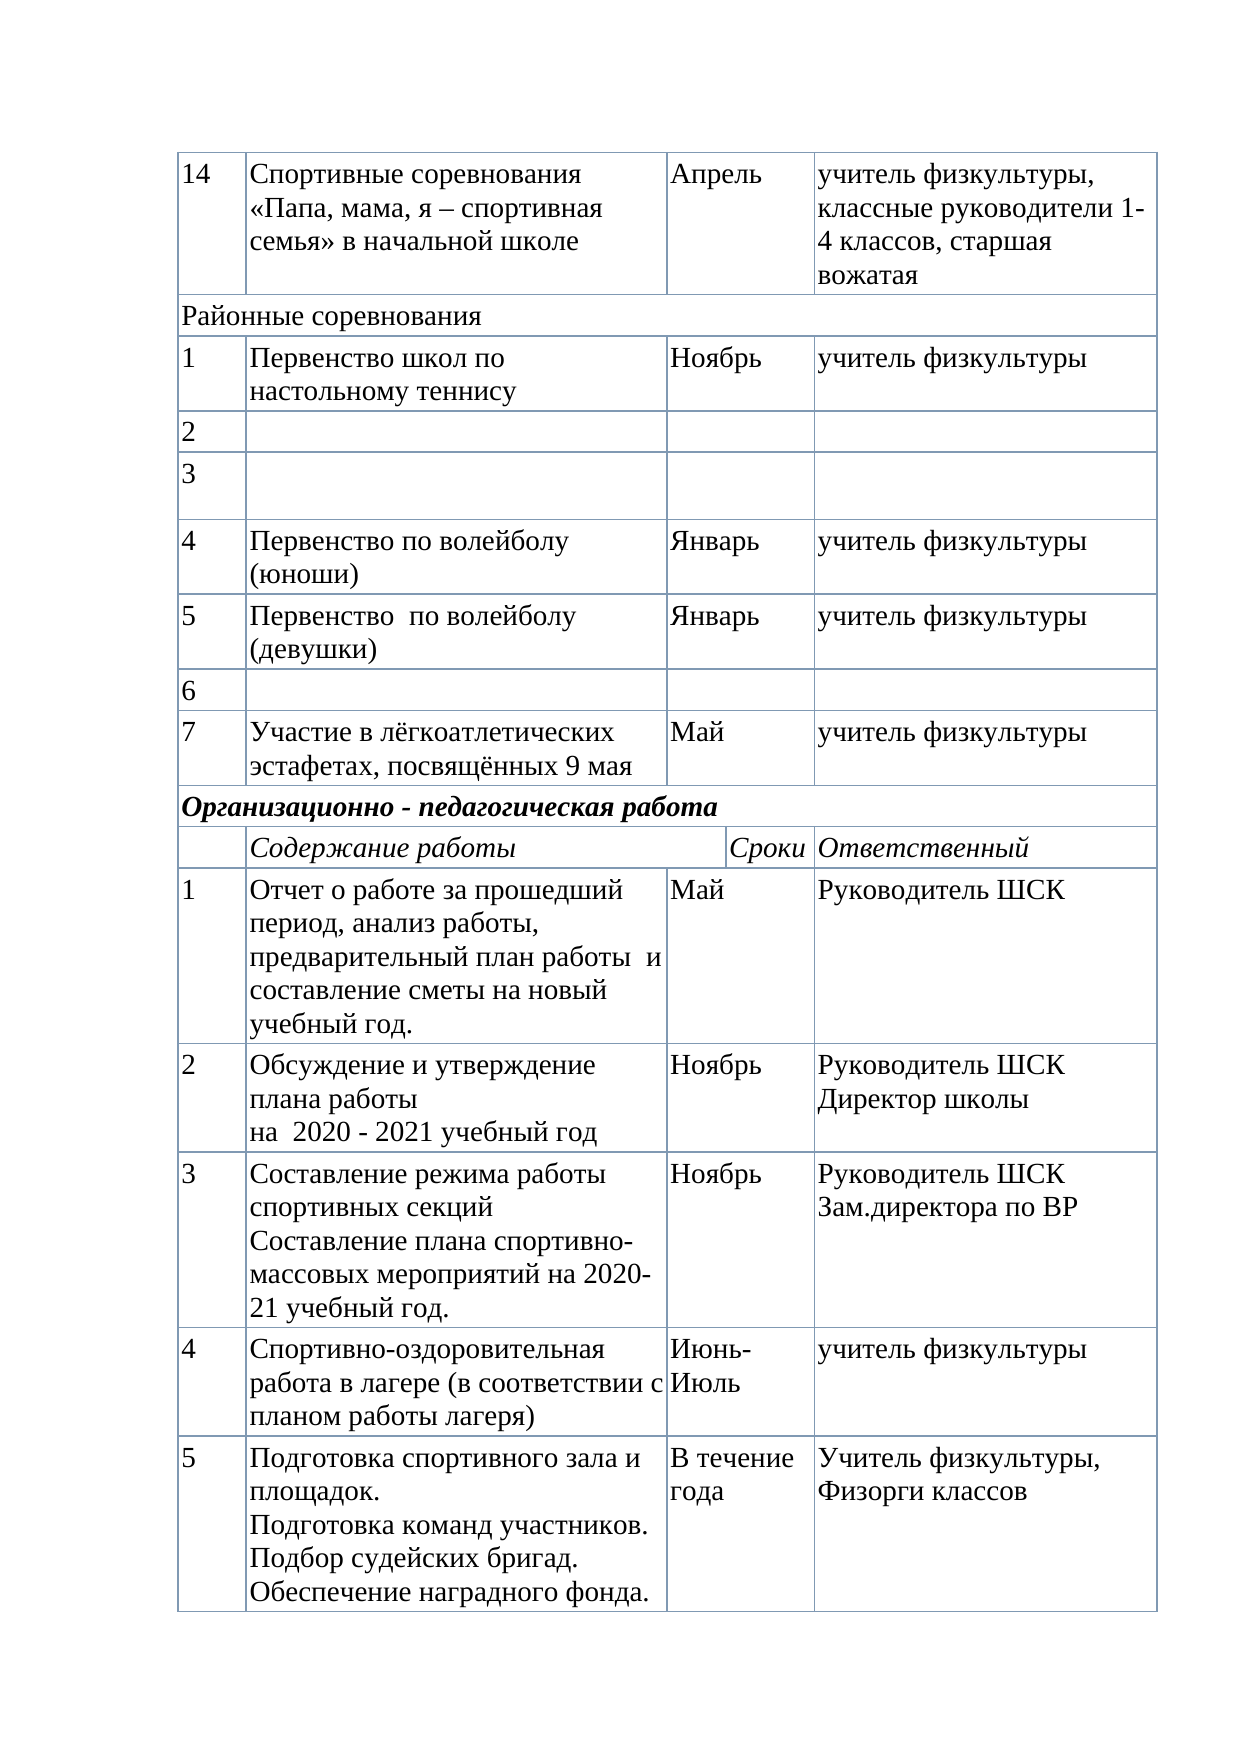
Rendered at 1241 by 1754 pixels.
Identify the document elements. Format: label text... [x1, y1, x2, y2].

table_cell Районные соревнования [179, 295, 1156, 335]
table_cell Организационно - педагогическая работа [179, 786, 1156, 826]
table_cell 4 [179, 520, 245, 593]
table_cell Руководитель ШСК Директор школы [815, 1044, 1156, 1151]
table_cell [815, 670, 1156, 709]
table_cell учитель физкультуры [815, 337, 1156, 410]
table_cell 4 [179, 1328, 245, 1435]
table_cell [815, 412, 1156, 451]
table_cell Подготовка спортивного зала и площадок. Подготовка команд участников. Подбор судейских бригад. Обеспечение наградного фонда. [247, 1437, 666, 1611]
table_cell Первенство по волейболу (девушки) [247, 595, 666, 668]
table_cell Январь [668, 595, 814, 668]
table_cell Спортивно-оздоровительная работа в лагере (в соответствии с планом работы лагеря) [247, 1328, 666, 1435]
table_cell учитель физкультуры [815, 595, 1156, 668]
table_cell 2 [179, 412, 245, 451]
table_cell учитель физкультуры [815, 711, 1156, 784]
table_cell [247, 670, 666, 709]
table_cell 5 [179, 595, 245, 668]
table_cell Первенство школ по настольному теннису [247, 337, 666, 410]
table_cell Июнь-Июль [668, 1328, 814, 1435]
table_cell 2 [179, 1044, 245, 1151]
table_cell В течение года [668, 1437, 814, 1611]
table_cell [668, 670, 814, 709]
table_cell Участие в лёгкоатлетических эстафетах, посвящённых 9 мая [247, 711, 666, 784]
table_cell 3 [179, 453, 245, 518]
table_cell Руководитель ШСК [815, 869, 1156, 1043]
table_cell Отчет о работе за прошедший период, анализ работы, предварительный план работы и составление сметы на новый учебный год. [247, 869, 666, 1043]
table_cell [668, 453, 814, 518]
table_header Апрель [668, 153, 814, 294]
table_cell Май [668, 711, 814, 784]
table_cell Руководитель ШСК Зам.директора по ВР [815, 1153, 1156, 1327]
table_cell 6 [179, 670, 245, 709]
table_cell Ответственный [815, 827, 1156, 867]
table_header учитель физкультуры, классные руководители 1-4 классов, старшая вожатая [815, 153, 1156, 294]
table_cell Сроки [727, 827, 814, 867]
table_cell [179, 827, 245, 867]
table_cell [668, 412, 814, 451]
table_cell Январь [668, 520, 814, 593]
table_cell Май [668, 869, 814, 1043]
table_cell [815, 453, 1156, 518]
table_header Спортивные соревнования «Папа, мама, я – спортивная семья» в начальной школе [247, 153, 666, 294]
table_cell Содержание работы [247, 827, 725, 867]
table_cell 5 [179, 1437, 245, 1611]
table_cell Учитель физкультуры, Физорги классов [815, 1437, 1156, 1611]
table_cell 3 [179, 1153, 245, 1327]
table_cell Ноябрь [668, 337, 814, 410]
table_cell Составление режима работы спортивных секций Составление плана спортивно-массовых мероприятий на 2020-21 учебный год. [247, 1153, 666, 1327]
table_cell учитель физкультуры [815, 1328, 1156, 1435]
table_cell Ноябрь [668, 1153, 814, 1327]
table_cell [247, 453, 666, 518]
table_cell [247, 412, 666, 451]
table_cell Первенство по волейболу (юноши) [247, 520, 666, 593]
table_cell учитель физкультуры [815, 520, 1156, 593]
table_cell 1 [179, 869, 245, 1043]
table_cell Обсуждение и утверждение плана работы на 2020 - 2021 учебный год [247, 1044, 666, 1151]
table_cell Ноябрь [668, 1044, 814, 1151]
table_cell 1 [179, 337, 245, 410]
table_cell 7 [179, 711, 245, 784]
table_header 14 [179, 153, 245, 294]
